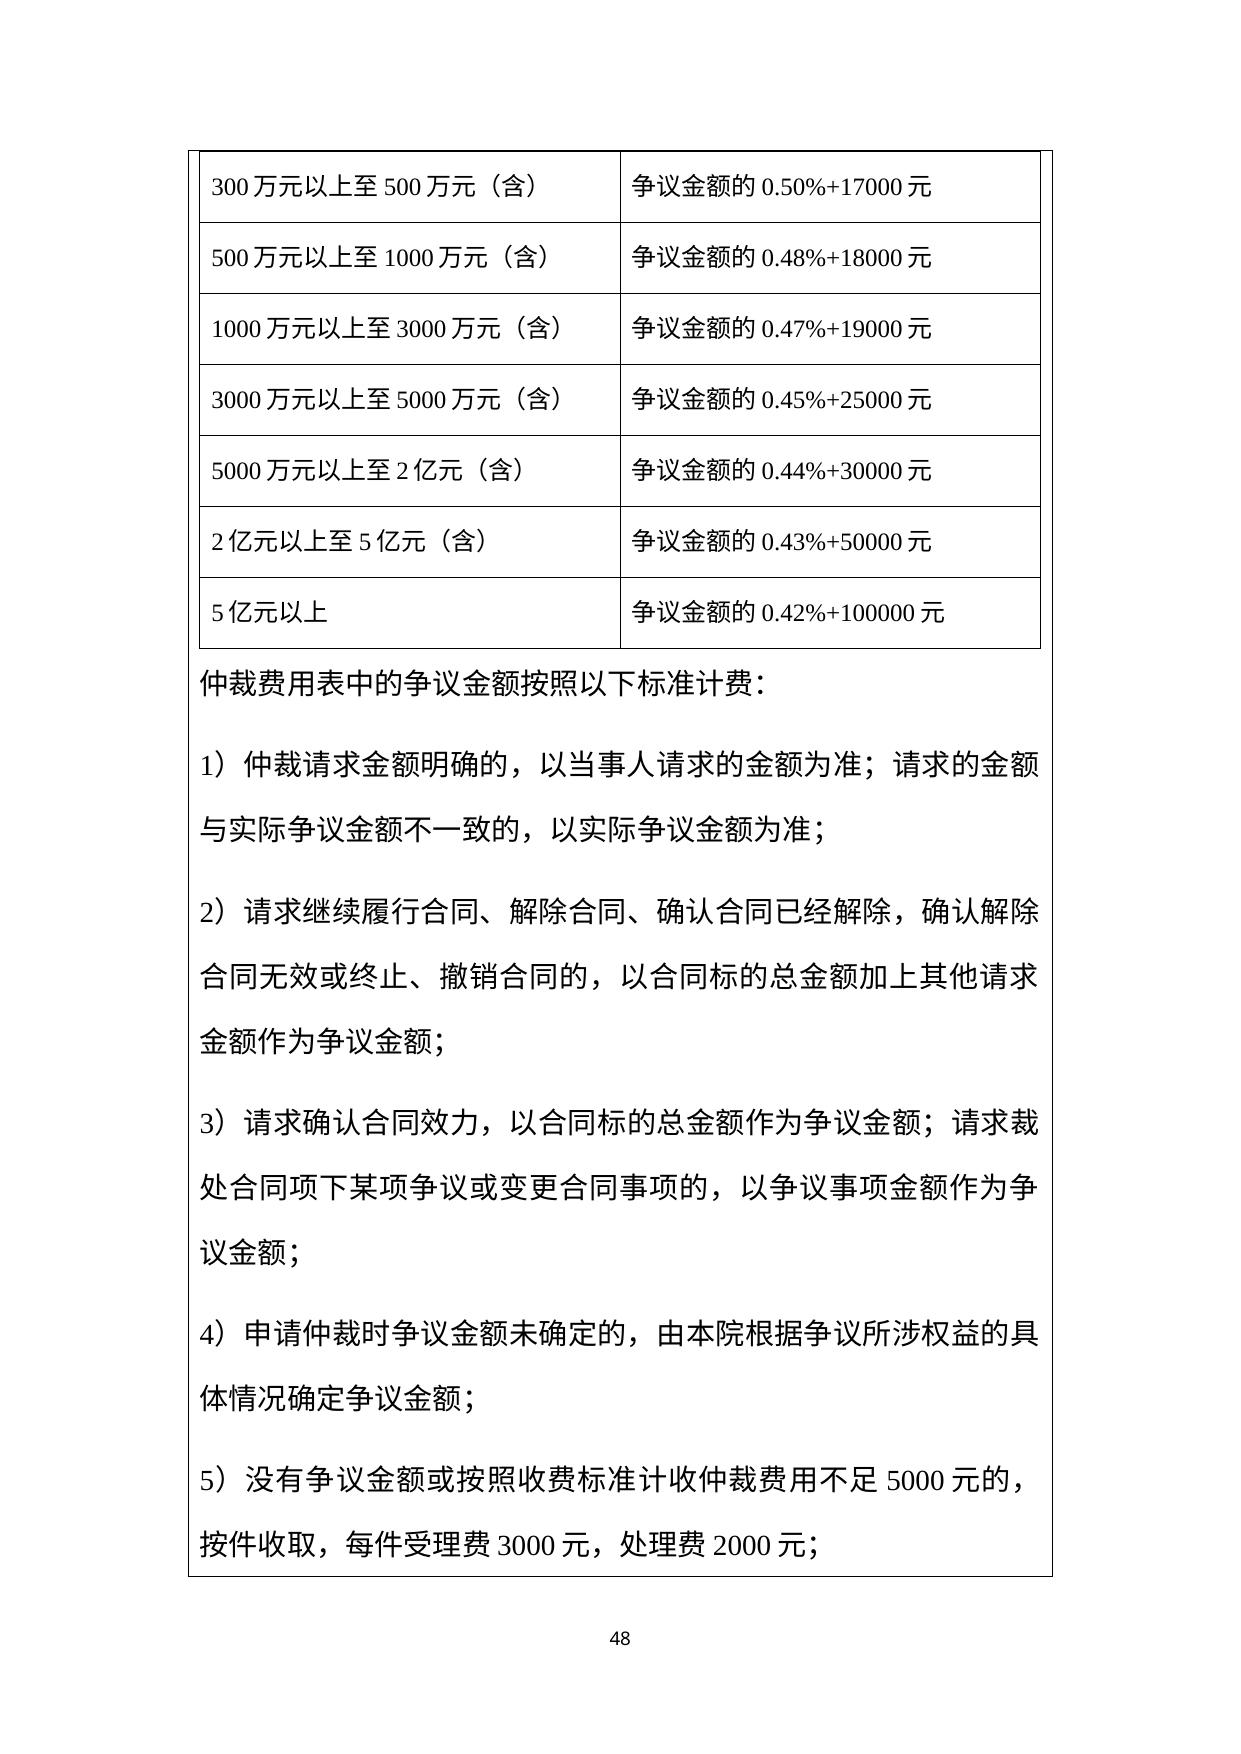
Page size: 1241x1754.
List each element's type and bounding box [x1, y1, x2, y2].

table_header [189, 151, 1052, 1576]
